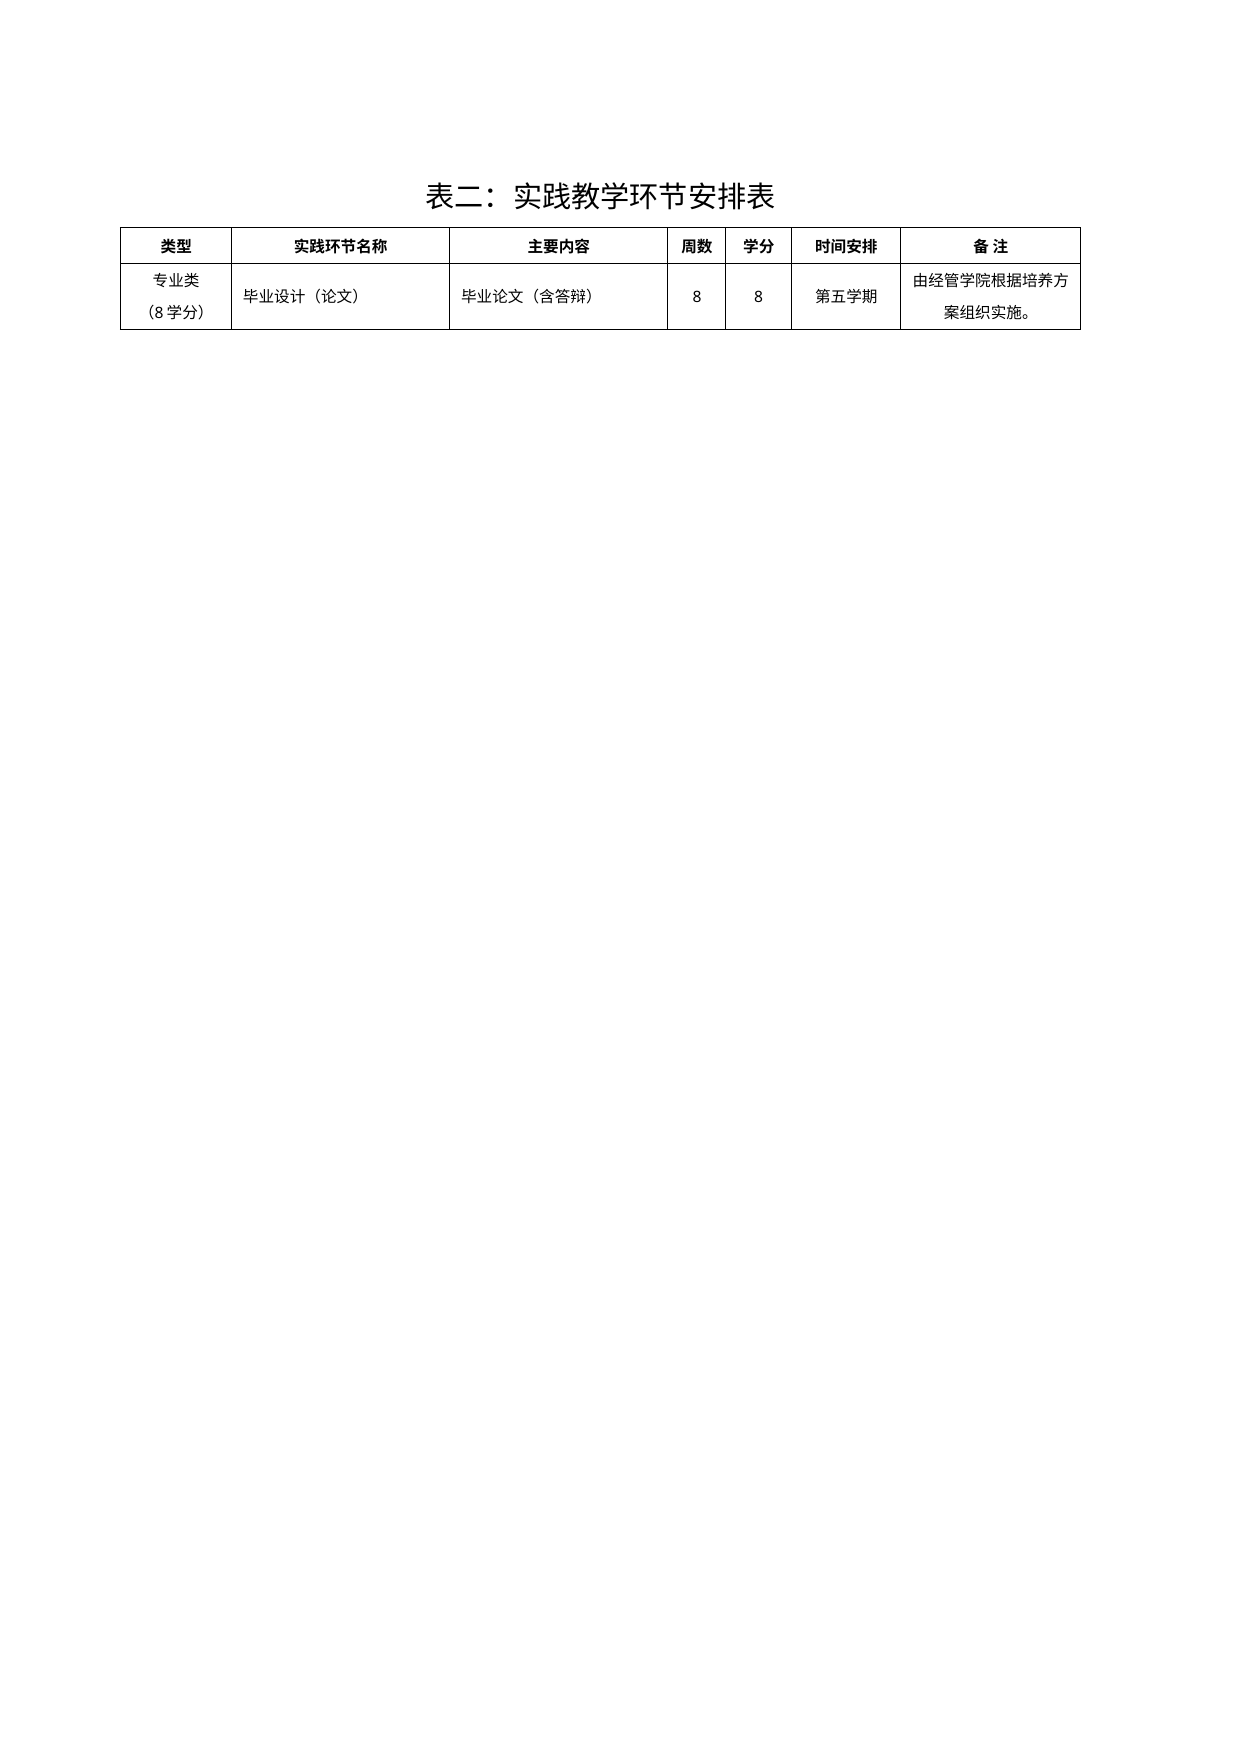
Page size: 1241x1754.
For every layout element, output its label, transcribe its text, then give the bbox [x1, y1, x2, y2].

table_cell 专业类 （8学分） [121, 264, 231, 328]
table_header 备 注 [901, 228, 1080, 262]
table_header 实践环节名称 [232, 228, 449, 262]
table_cell 8 [668, 264, 725, 328]
text 表二：实践教学环节安排表 [148, 162, 1053, 227]
table_header 时间安排 [792, 228, 900, 262]
table_cell 由经管学院根据培养方案组织实施。 [901, 264, 1080, 328]
table_cell 8 [726, 264, 791, 328]
table_header 学分 [726, 228, 791, 262]
table_cell 毕业设计（论文） [232, 264, 449, 328]
table_cell 第五学期 [792, 264, 900, 328]
table_header 主要内容 [450, 228, 667, 262]
table_cell 毕业论文（含答辩） [450, 264, 667, 328]
table_header 周数 [668, 228, 725, 262]
table_header 类型 [121, 228, 231, 262]
